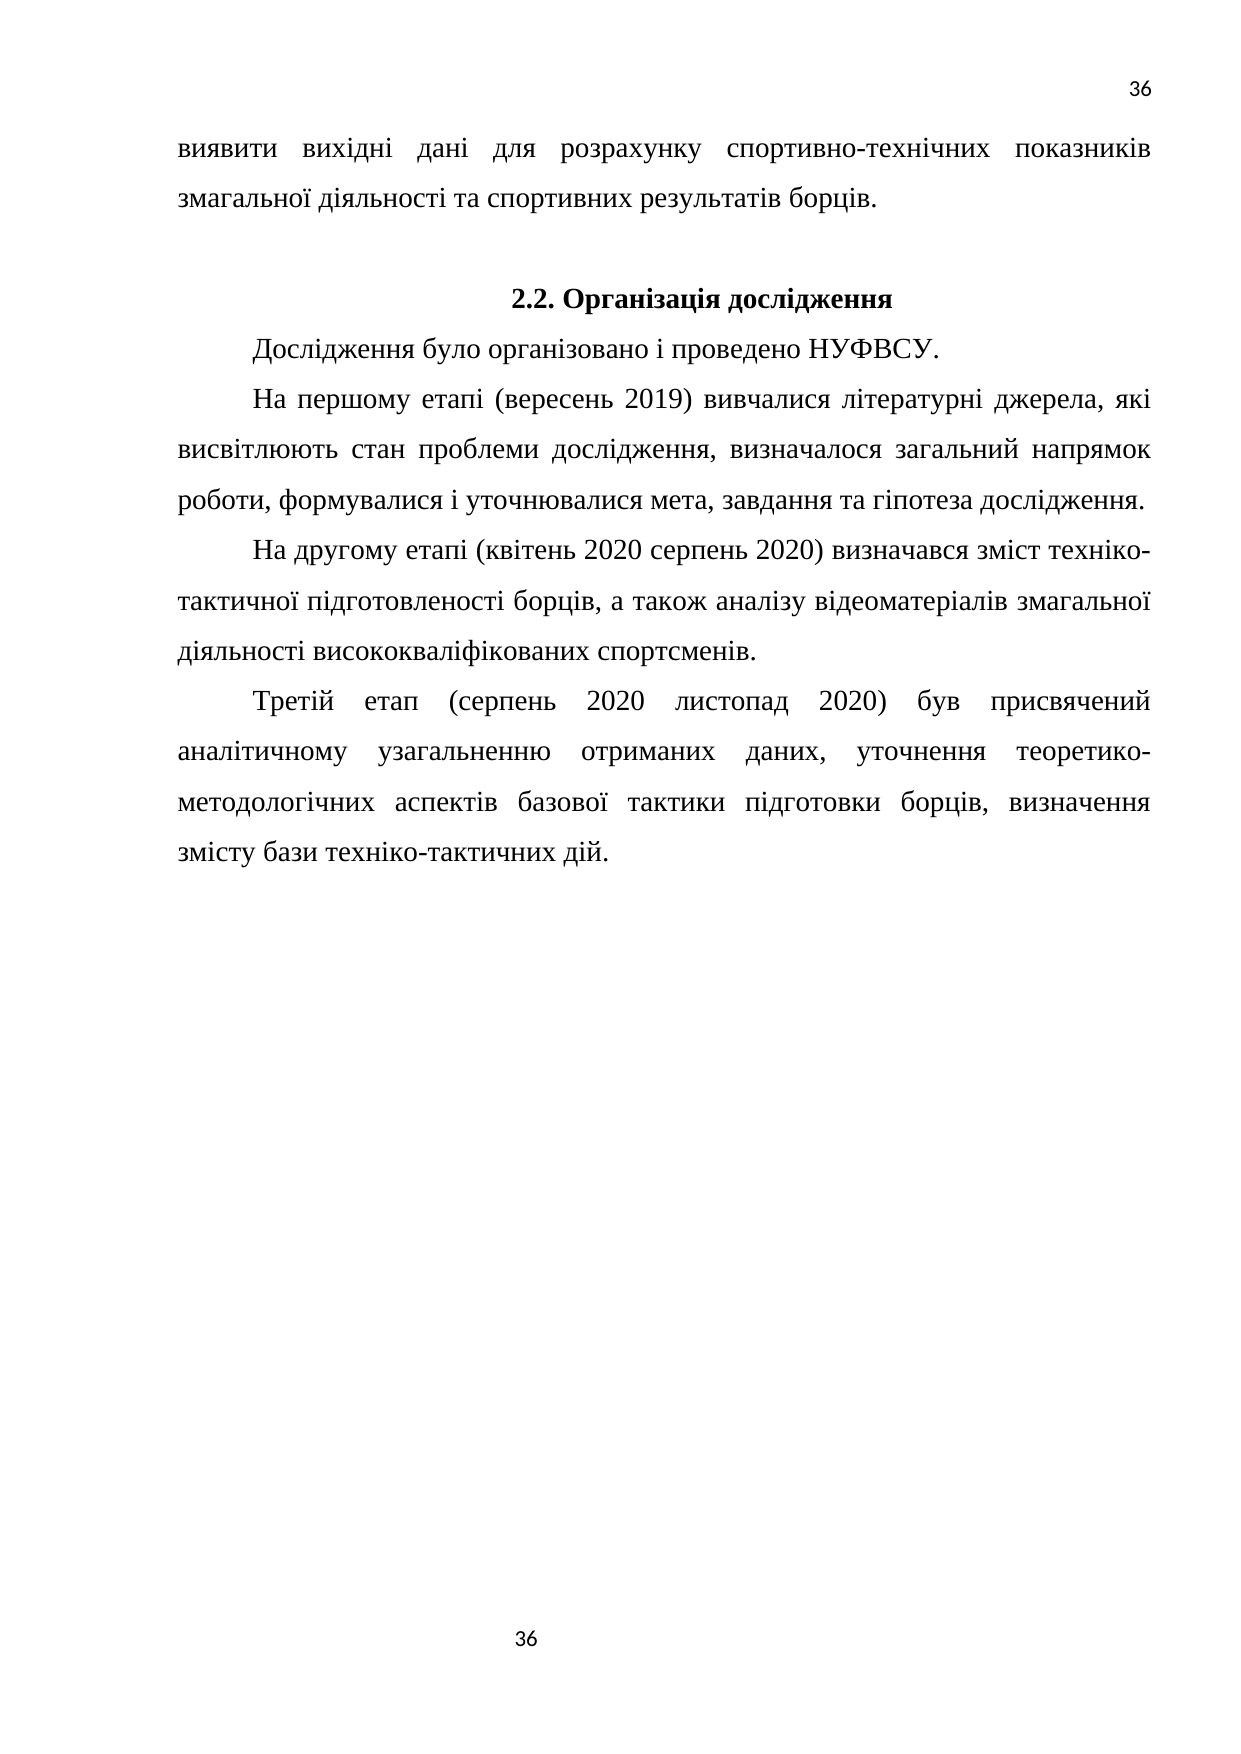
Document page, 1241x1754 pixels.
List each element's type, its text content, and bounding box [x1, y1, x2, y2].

text На другому етапі (квітень 2020 серпень 2020) визначався зміст техніко-тактичної підготовленості борців, а також аналізу відеоматеріалів змагальної діяльності висококваліфікованих спортсменів. [177, 532, 1152, 666]
text Третій етап (серпень 2020 листопад 2020) був присвячений аналітичному узагальненню отриманих даних, уточнення теоретико-методологічних аспектів базової тактики підготовки борців, визначення змісту бази техніко-тактичних дій. [177, 683, 1152, 868]
text 2.2. Організація дослідження [177, 281, 1152, 314]
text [177, 130, 1152, 214]
text На першому етапі (вересень 2019) вивчалися літературні джерела, які висвітлюють стан проблеми дослідження, визначалося загальний напрямок роботи, формувалися і уточнювалися мета, завдання та гіпотеза дослідження. [177, 381, 1152, 516]
text Дослідження було організовано і проведено НУФВСУ. [177, 331, 1152, 364]
